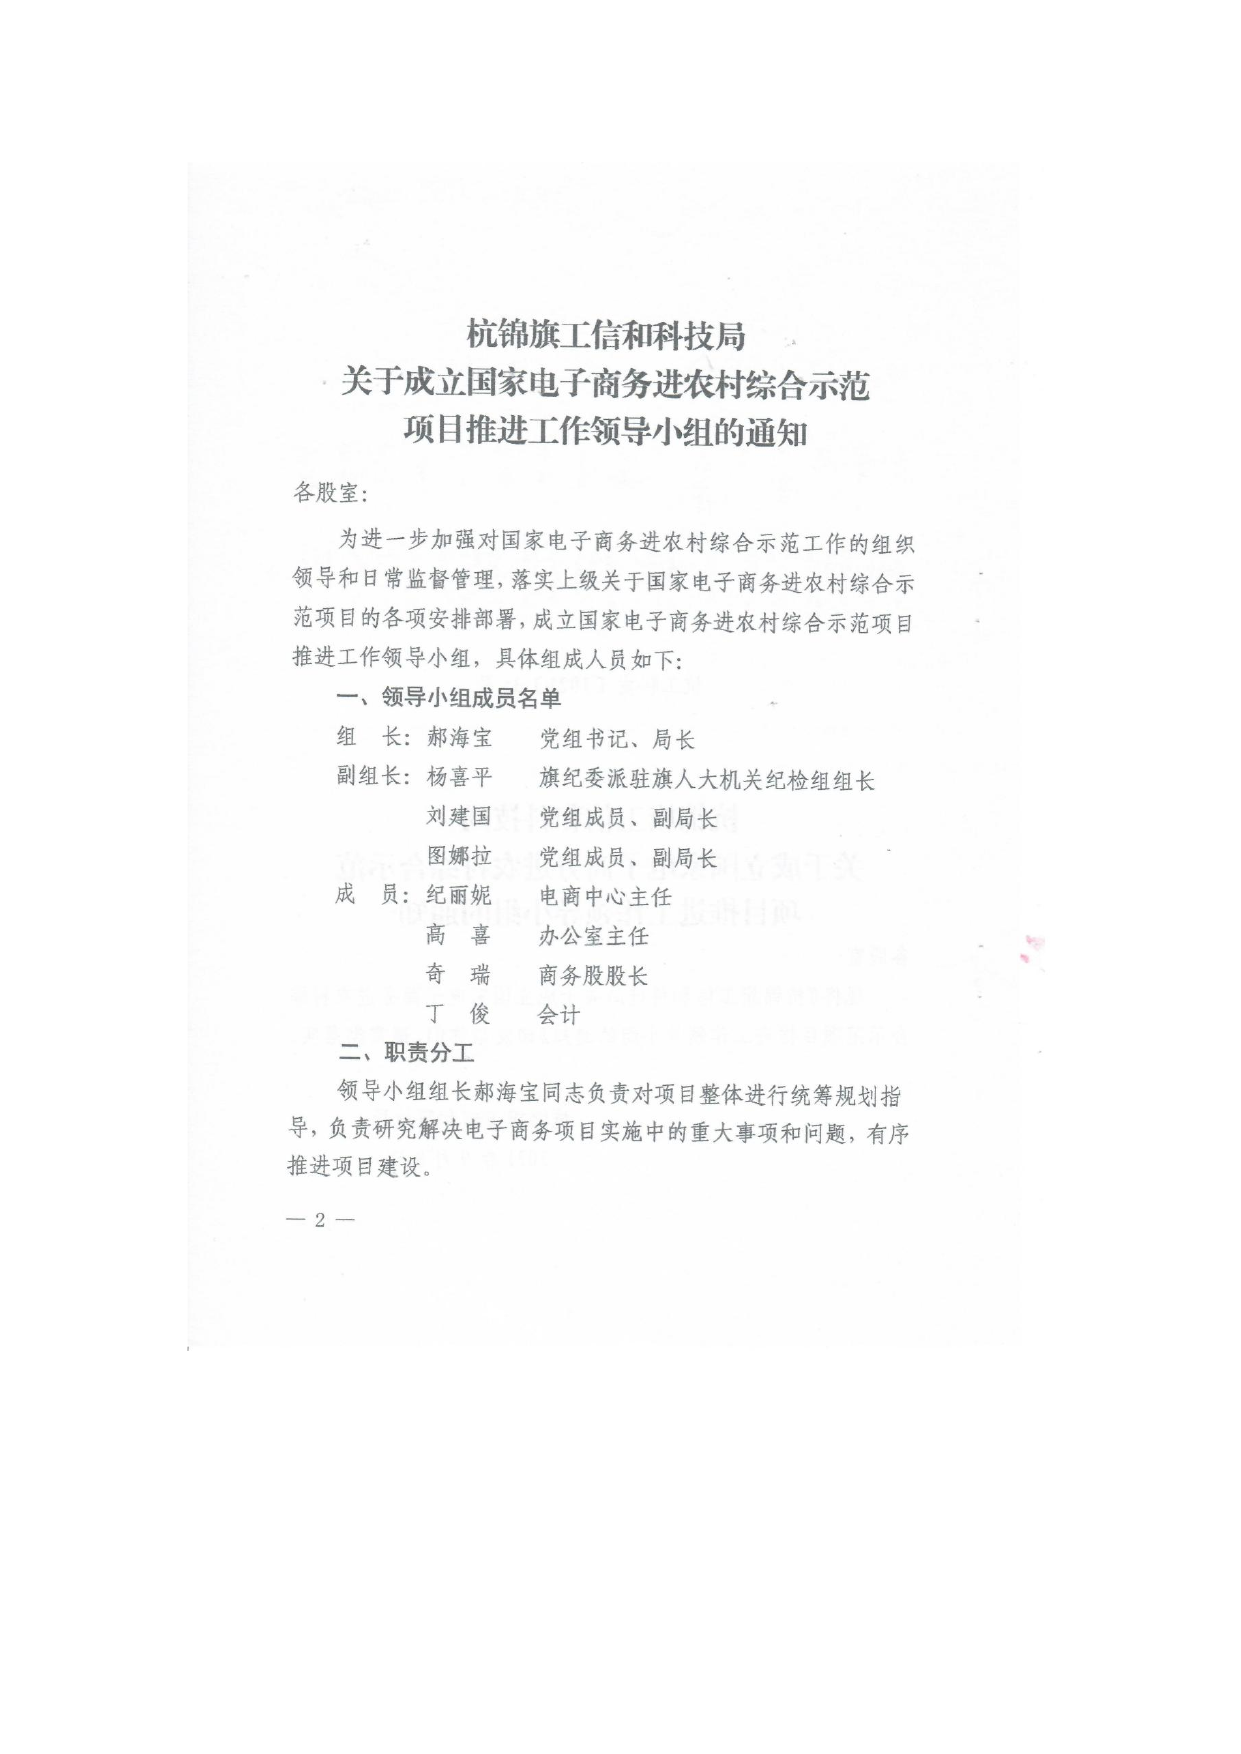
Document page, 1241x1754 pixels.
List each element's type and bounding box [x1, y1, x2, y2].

picture [187, 162, 1052, 1351]
